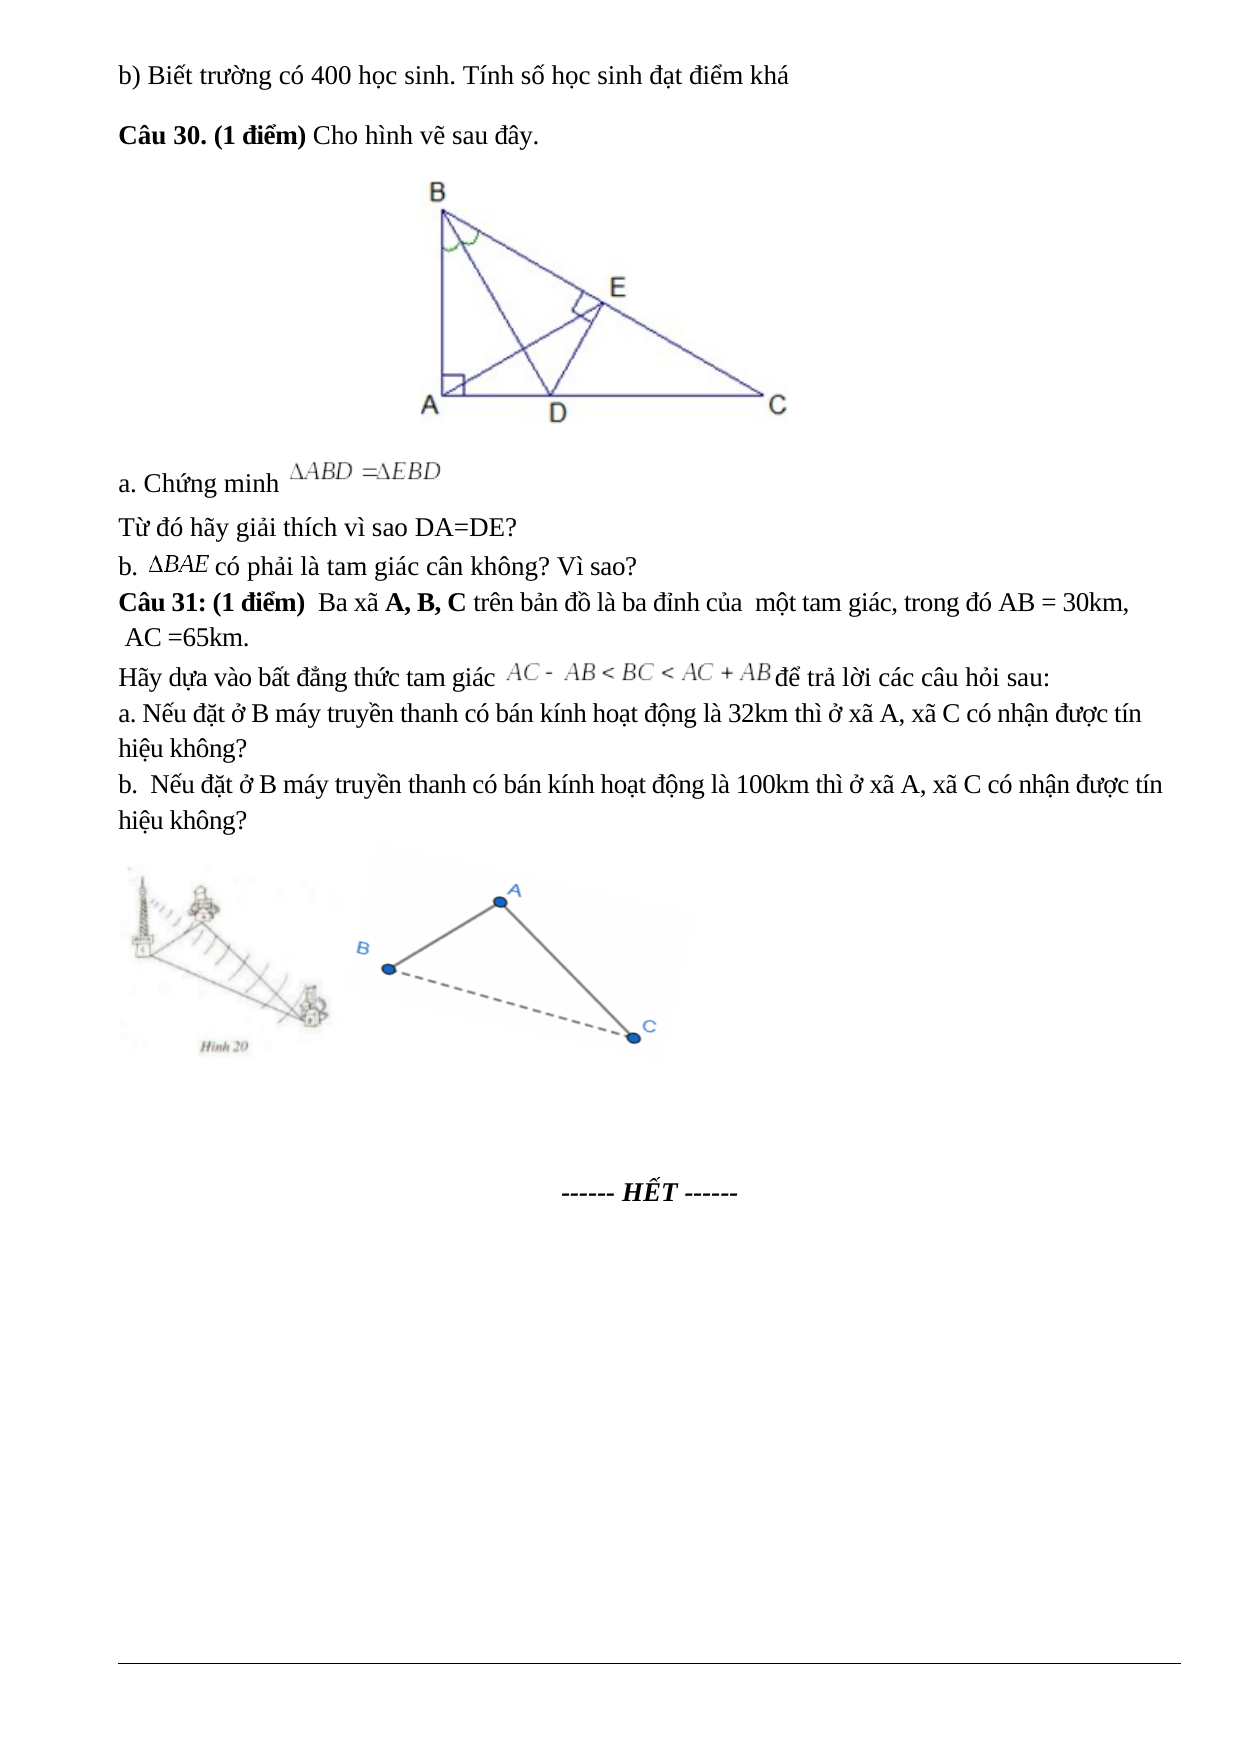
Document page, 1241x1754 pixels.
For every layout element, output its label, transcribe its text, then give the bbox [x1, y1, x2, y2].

text Hãy dựa vào bất đẳng thức tam giác để trả lời các câu hỏi sau: [118, 657, 1181, 692]
text a. Chứng minh [118, 456, 1181, 498]
text b) Biết trường có 400 học sinh. Tính số học sinh đạt điểm khá [118, 59, 1181, 90]
text b. Nếu đặt ở B máy truyền thanh có bán kính hoạt động là 100km thì ở xã A, xã C có nhận được tín hiệu không? [118, 768, 1181, 835]
picture [420, 181, 788, 424]
text Câu 31: (1 điểm) Ba xã A, B, C trên bản đồ là ba đỉnh của một tam giác, trong đó AB = 30km, [118, 586, 1181, 617]
text AC =65km. [118, 621, 1181, 653]
picture [343, 841, 696, 1063]
text b. có phải là tam giác cân không? Vì sao? [118, 548, 1181, 581]
picture [118, 865, 340, 1065]
text a. Nếu đặt ở B máy truyền thanh có bán kính hoạt động là 32km thì ở xã A, xã C có nhận được tín hiệu không? [118, 697, 1181, 764]
text ------ HẾT ------ [118, 1176, 1181, 1207]
text Câu 30. (1 điểm) Cho hình vẽ sau đây. [118, 119, 1181, 151]
text Từ đó hãy giải thích vì sao DA=DE? [118, 504, 1181, 542]
